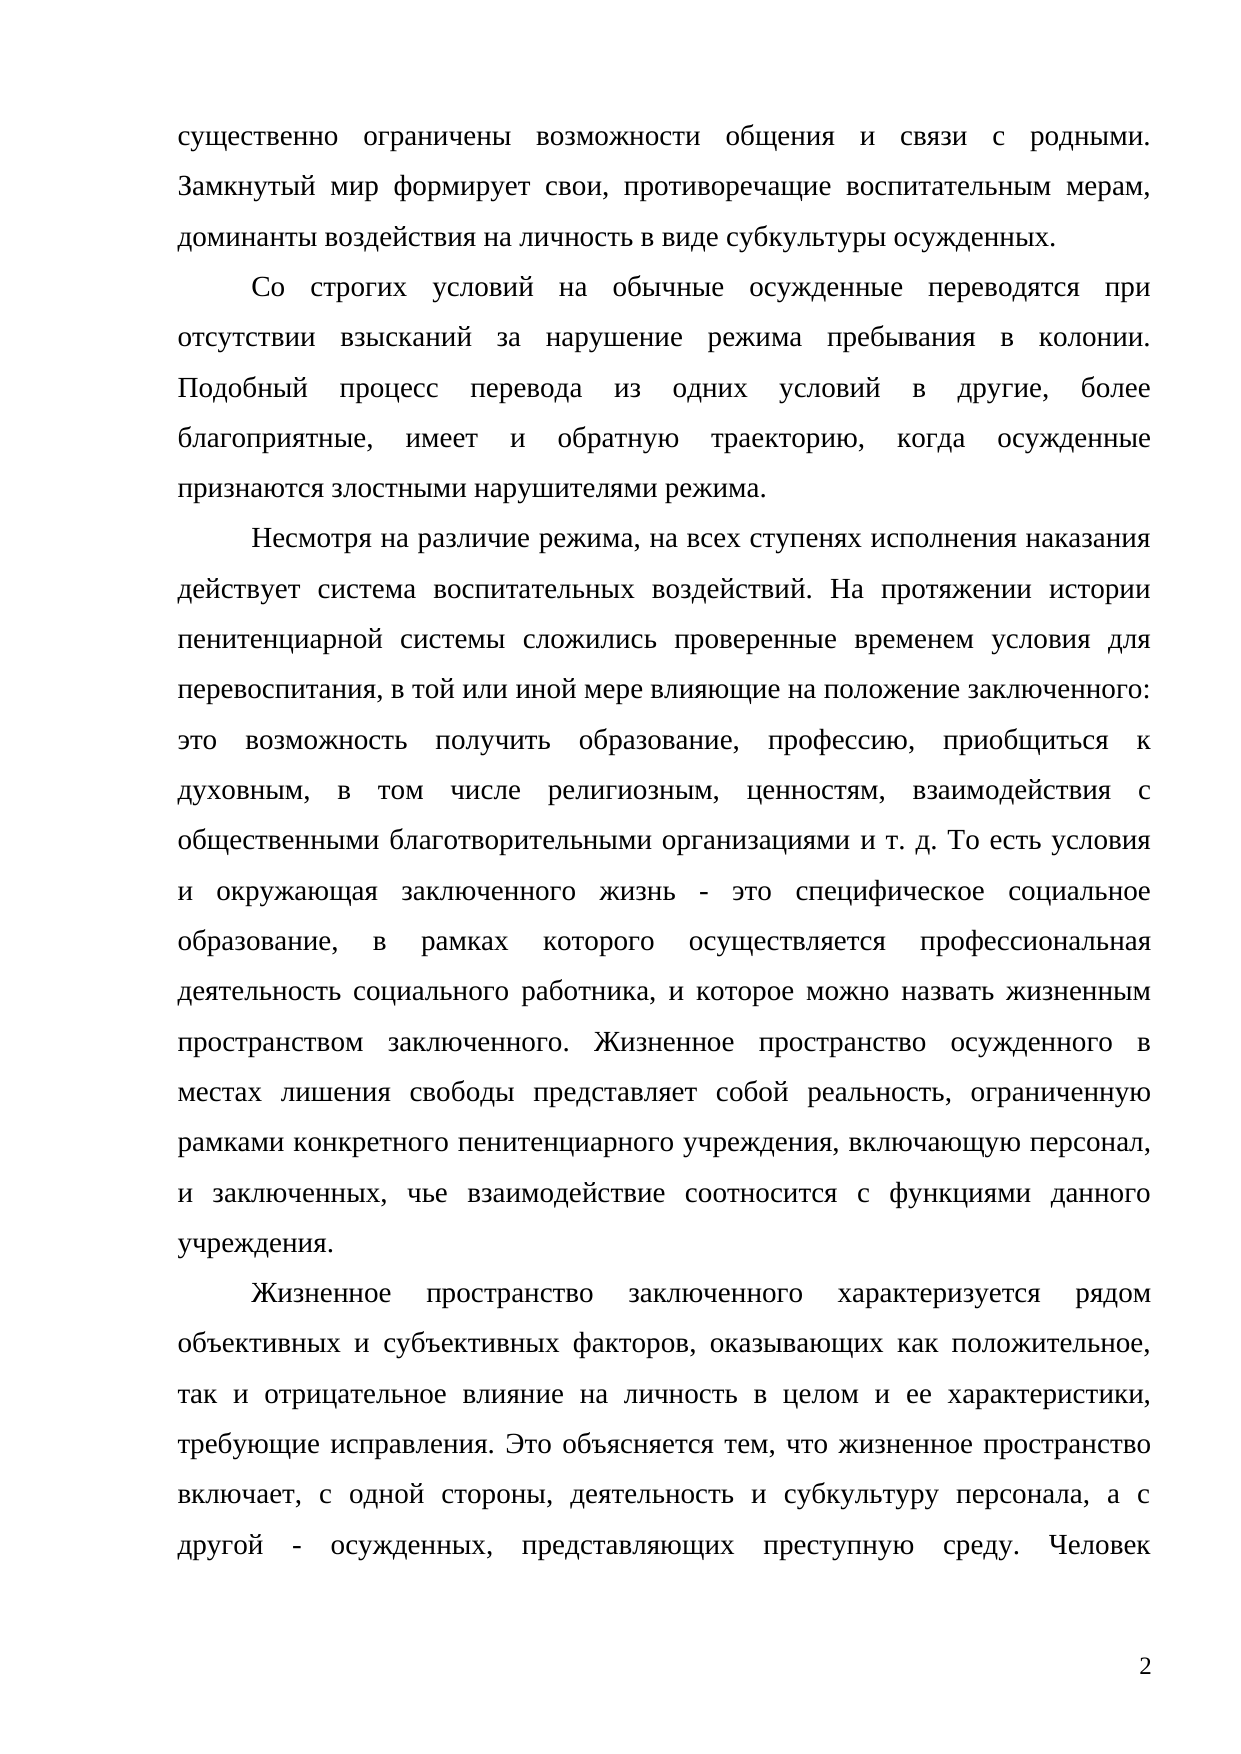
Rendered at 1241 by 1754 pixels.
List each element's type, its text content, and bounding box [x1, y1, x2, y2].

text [177, 118, 1152, 252]
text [177, 1275, 1152, 1560]
text Несмотря на различие режима, на всех ступенях исполнения наказания действует система воспитательных воздействий. На протяжении истории пенитенциарной системы сложились проверенные временем условия для перевоспитания, в той или иной мере влияющие на положение заключенного: это возможность получить образование, профессию, приобщиться к духовным, в том числе религиозным, ценностям, взаимодействия с общественными благотворительными организациями и т. д. То есть условия и окружающая заключенного жизнь - это специфическое социальное образование, в рамках которого осуществляется профессиональная деятельность социального работника, и которое можно назвать жизненным пространством заключенного. Жизненное пространство осужденного в местах лишения свободы представляет собой реальность, ограниченную рамками конкретного пенитенциарного учреждения, включающую персонал, и заключенных, чье взаимодействие соотносится с функциями данного учреждения. [177, 521, 1152, 1258]
text Со строгих условий на обычные осужденные переводятся при отсутствии взысканий за нарушение режима пребывания в колонии. Подобный процесс перевода из одних условий в другие, более благоприятные, имеет и обратную траекторию, когда осужденные признаются злостными нарушителями режима. [177, 269, 1152, 504]
